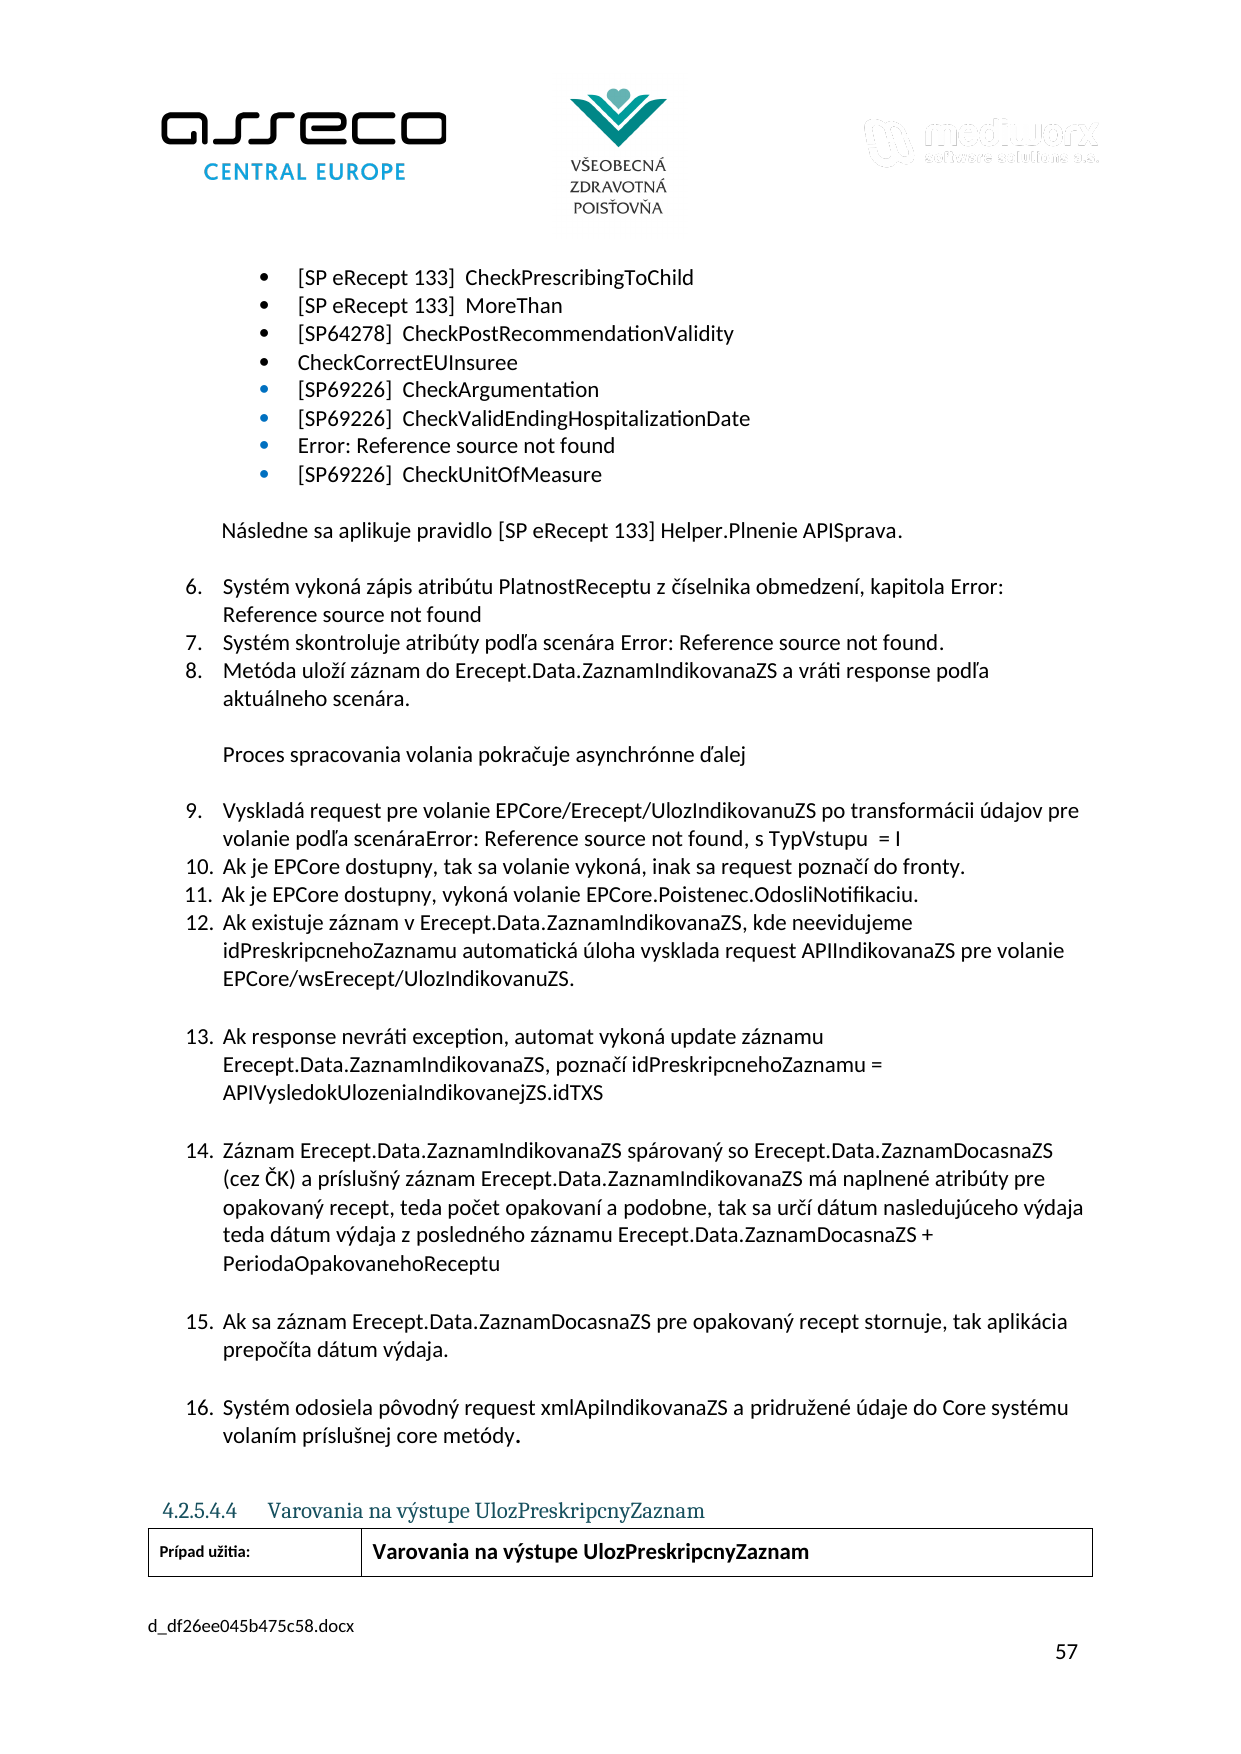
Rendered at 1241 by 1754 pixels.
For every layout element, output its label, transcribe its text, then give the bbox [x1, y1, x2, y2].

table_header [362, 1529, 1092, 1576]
picture [161, 112, 447, 180]
picture [824, 96, 1139, 190]
list [SP64278] CheckPostRecommendationValidity [260, 319, 1093, 348]
list [SP eRecept 133] CheckPrescribingToChild [260, 263, 1093, 292]
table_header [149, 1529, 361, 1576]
list CheckCorrectEUInsuree [260, 348, 1093, 376]
list Metóda uloží záznam do Erecept.Data.ZaznamIndikovanaZS a vráti response podľa aktuálneho scenára. [185, 656, 1093, 712]
list Ak sa záznam Erecept.Data.ZaznamDocasnaZS pre opakovaný recept stornuje, tak aplikácia prepočíta dátum výdaja. [185, 1307, 1093, 1363]
list Ak response nevráti exception, automat vykoná update záznamu Erecept.Data.ZaznamIndikovanaZS, poznačí idPreskripcnehoZaznamu = APIVysledokUlozeniaIndikovanejZS.idTXS [185, 1022, 1093, 1106]
subtitle Varovania na výstupe UlozPreskripcnyZaznam [162, 1498, 1093, 1524]
text Následne sa aplikuje pravidlo [SP eRecept 133] Helper.Plnenie APISprava. [148, 516, 1093, 544]
list Ak existuje záznam v Erecept.Data.ZaznamIndikovanaZS, kde neevidujeme idPreskripcnehoZaznamu automatická úloha vysklada request APIIndikovanaZS pre volanie EPCore/wsErecept/UlozIndikovanuZS. [185, 908, 1093, 992]
list Systém odosiela pôvodný request xmlApiIndikovanaZS a pridružené údaje do Core systému volaním príslušnej core metódy. [185, 1393, 1093, 1449]
picture [365, 166, 375, 177]
list Proces spracovania volania pokračuje asynchrónne ďalej [223, 740, 1093, 768]
list [SP eRecept 133] MoreThan [260, 292, 1093, 319]
list Ak je EPCore dostupny, tak sa volanie vykoná, inak sa request poznačí do fronty. [185, 852, 1093, 880]
list [SP69226] CheckValidEndingHospitalizationDate [260, 404, 1093, 432]
list [SP69226] CheckUnitOfMeasure [260, 460, 1093, 488]
picture [238, 171, 244, 180]
list Ak je EPCore dostupny, vykoná volanie EPCore.Poistenec.OdosliNotifikaciu. [184, 880, 1093, 908]
picture [551, 73, 689, 239]
list Záznam Erecept.Data.ZaznamIndikovanaZS spárovaný so Erecept.Data.ZaznamDocasnaZS (cez ČK) a príslušný záznam Erecept.Data.ZaznamIndikovanaZS má naplnené atribúty pre opakovaný recept, teda počet opakovaní a podobne, tak sa určí dátum nasledujúceho výdaja teda dátum výdaja z posledného záznamu Erecept.Data.ZaznamDocasnaZS + PeriodaOpakovanehoReceptu [185, 1137, 1093, 1277]
